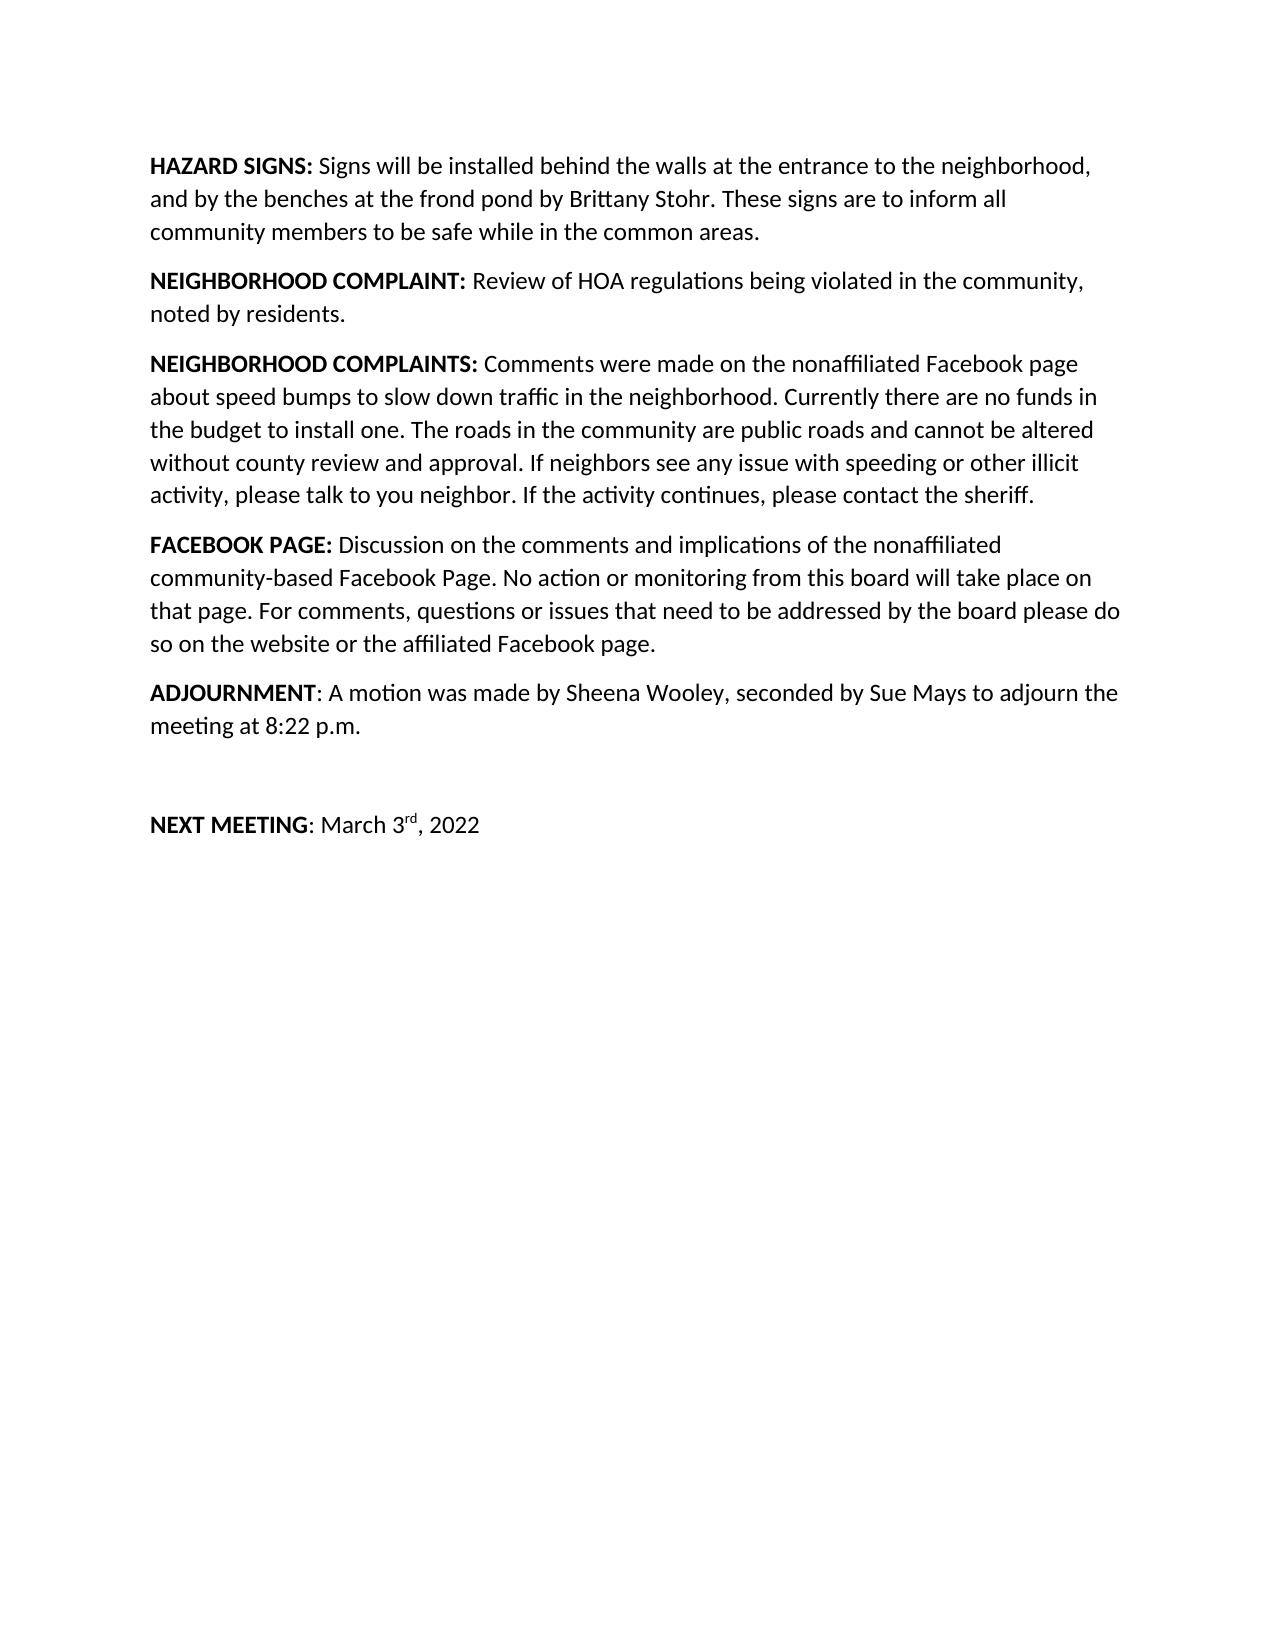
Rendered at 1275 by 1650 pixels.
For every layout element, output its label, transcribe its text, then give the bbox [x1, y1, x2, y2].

text NEIGHBORHOOD COMPLAINT: Review of HOA regulations being violated in the community, noted by residents. [150, 265, 1125, 329]
text ADJOURNMENT: A motion was made by Sheena Wooley, seconded by Sue Mays to adjourn the meeting at 8:22 p.m. [150, 677, 1125, 741]
text NEXT MEETING: March 3rd, 2022 [150, 809, 1125, 840]
text FACEBOOK PAGE: Discussion on the comments and implications of the nonaffiliated community-based Facebook Page. No action or monitoring from this board will take place on that page. For comments, questions or issues that need to be addressed by the board please do so on the website or the affiliated Facebook page. [150, 529, 1125, 658]
text HAZARD SIGNS: Signs will be installed behind the walls at the entrance to the neighborhood, and by the benches at the frond pond by Brittany Stohr. These signs are to inform all community members to be safe while in the common areas. [150, 150, 1125, 246]
text NEIGHBORHOOD COMPLAINTS: Comments were made on the nonaffiliated Facebook page about speed bumps to slow down traffic in the neighborhood. Currently there are no funds in the budget to install one. The roads in the community are public roads and cannot be altered without county review and approval. If neighbors see any issue with speeding or other illicit activity, please talk to you neighbor. If the activity continues, please contact the sheriff. [150, 348, 1125, 510]
